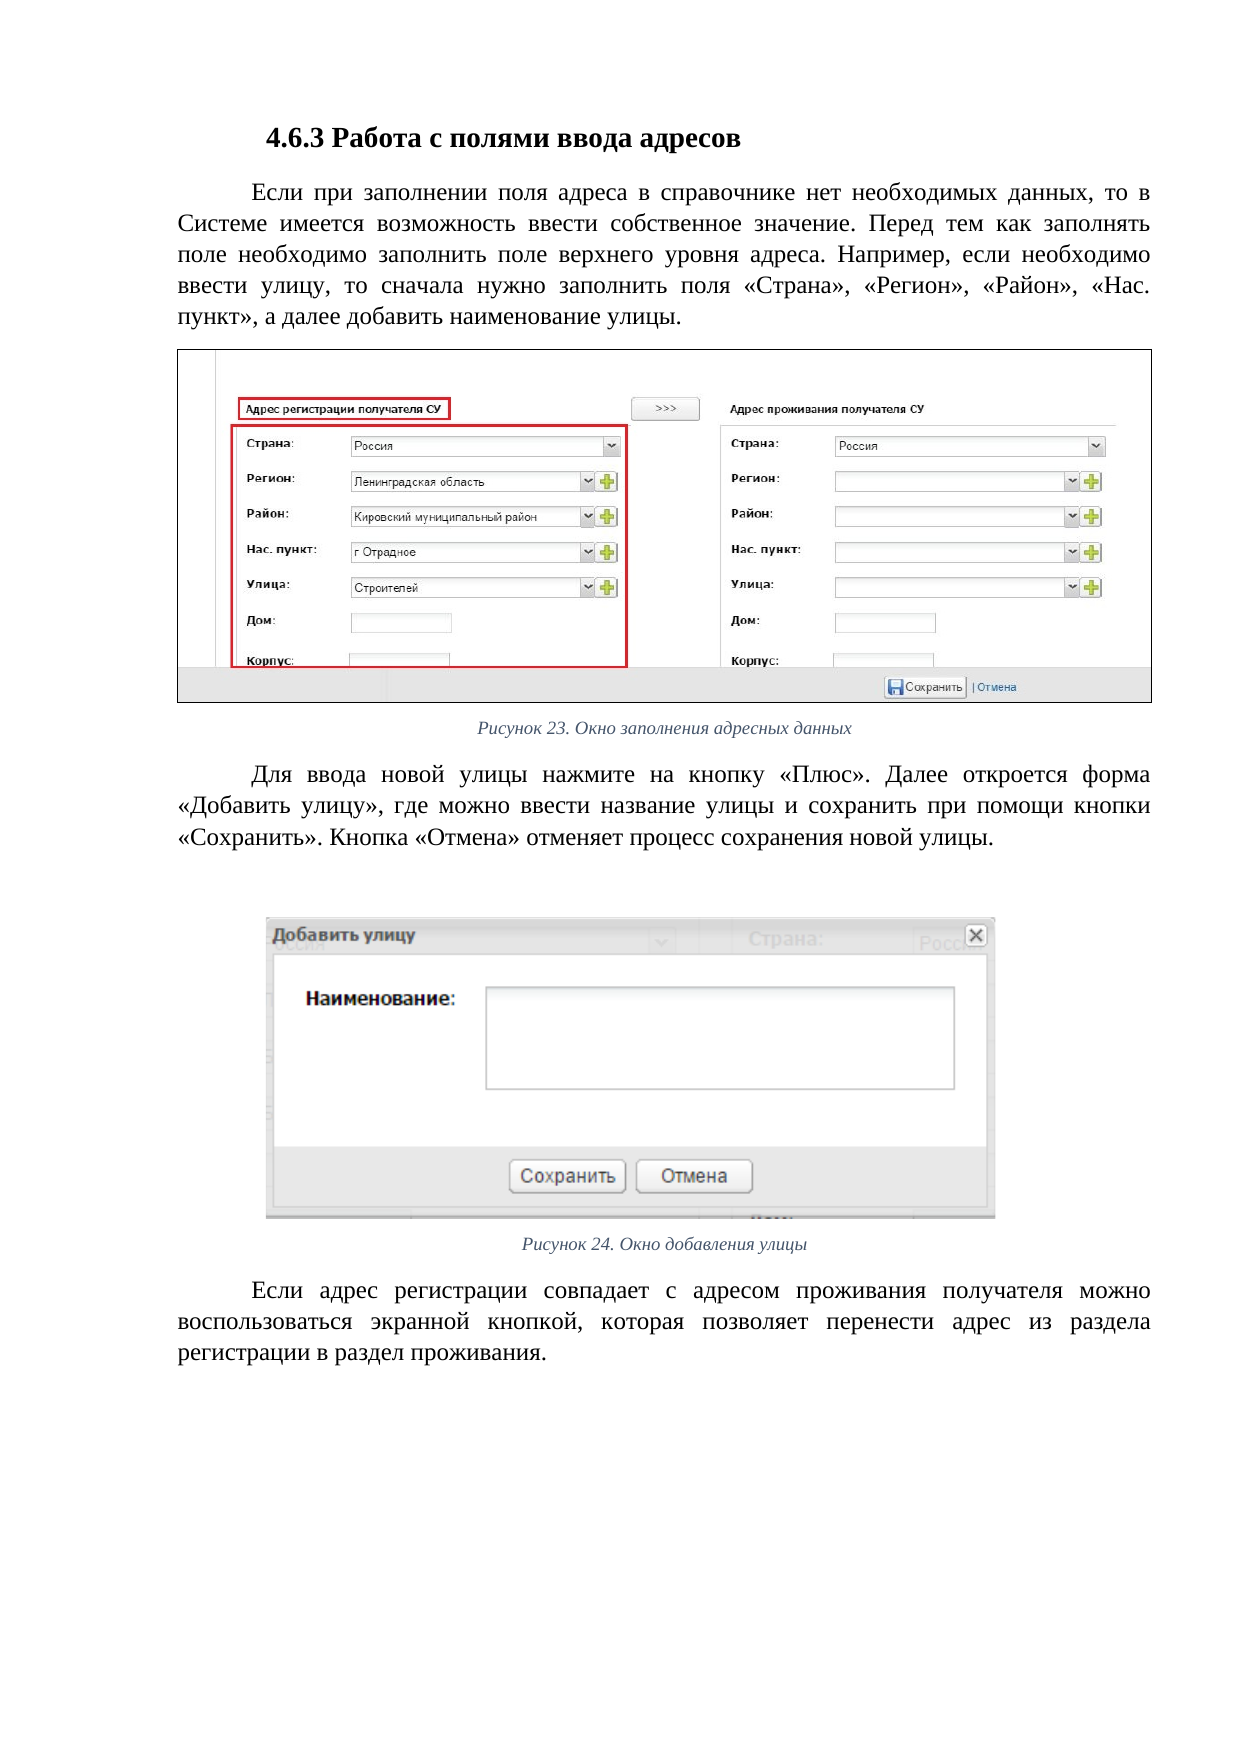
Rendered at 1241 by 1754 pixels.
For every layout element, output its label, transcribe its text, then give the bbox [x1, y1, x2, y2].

picture [178, 350, 1151, 702]
text Если адрес регистрации совпадает с адресом проживания получателя можно воспользоваться экранной кнопкой, которая позволяет перенести адрес из раздела регистрации в раздел проживания. [177, 1275, 1152, 1366]
text Если при заполнении поля адреса в справочнике нет необходимых данных, то в Системе имеется возможность ввести собственное значение. Перед тем как заполнять поле необходимо заполнить поле верхнего уровня адреса. Например, если необходимо ввести улицу, то сначала нужно заполнить поля «Страна», «Регион», «Район», «Нас. пункт», а далее добавить наименование улицы. [177, 177, 1152, 330]
text Для ввода новой улицы нажмите на кнопку «Плюс». Далее откроется форма «Добавить улицу», где можно ввести название улицы и сохранить при помощи кнопки «Сохранить». Кнопка «Отмена» отменяет процесс сохранения новой улицы. [177, 759, 1152, 850]
subtitle Работа с полями ввода адресов [266, 121, 1152, 154]
picture [265, 917, 996, 1219]
